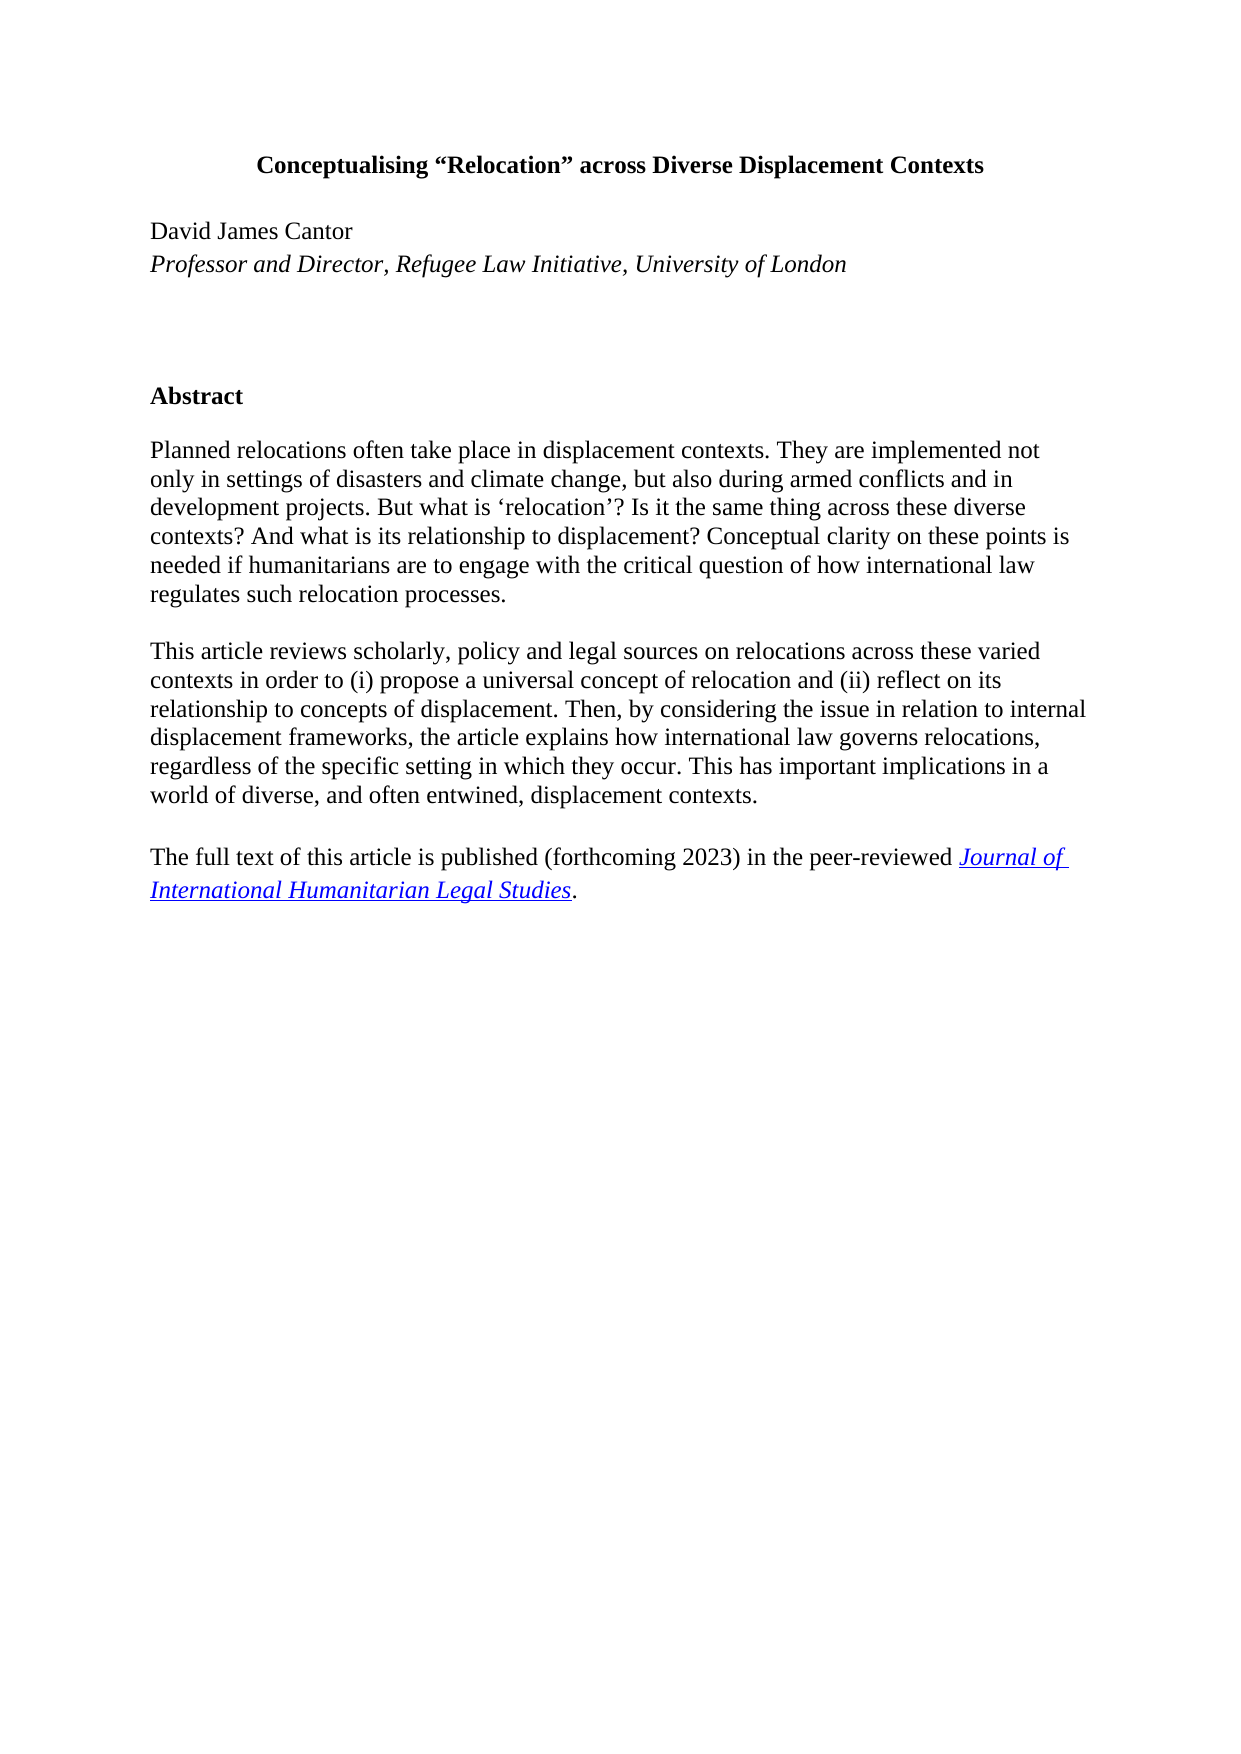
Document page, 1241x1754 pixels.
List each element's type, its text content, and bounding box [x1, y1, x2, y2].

text The full text of this article is published (forthcoming 2023) in the peer-reviewed Journal of International Humanitarian Legal Studies. [150, 842, 1090, 903]
text This article reviews scholarly, policy and legal sources on relocations across these varied contexts in order to (i) propose a universal concept of relocation and (ii) reflect on its relationship to concepts of displacement. Then, by considering the issue in relation to internal displacement frameworks, the article explains how international law governs relocations, regardless of the specific setting in which they occur. This has important implications in a world of diverse, and often entwined, displacement contexts. [150, 636, 1090, 809]
text Professor and Director, Refugee Law Initiative, University of London [150, 249, 1090, 278]
text Planned relocations often take place in displacement contexts. They are implemented not only in settings of disasters and climate change, but also during armed conflicts and in development projects. But what is ‘relocation’? Is it the same thing across these diverse contexts? And what is its relationship to displacement? Conceptual clarity on these points is needed if humanitarians are to engage with the critical question of how international law regulates such relocation processes. [150, 435, 1090, 607]
text Conceptualising “Relocation” across Diverse Displacement Contexts [150, 150, 1090, 179]
text David James Cantor [150, 216, 1090, 245]
text Abstract [150, 381, 1090, 410]
